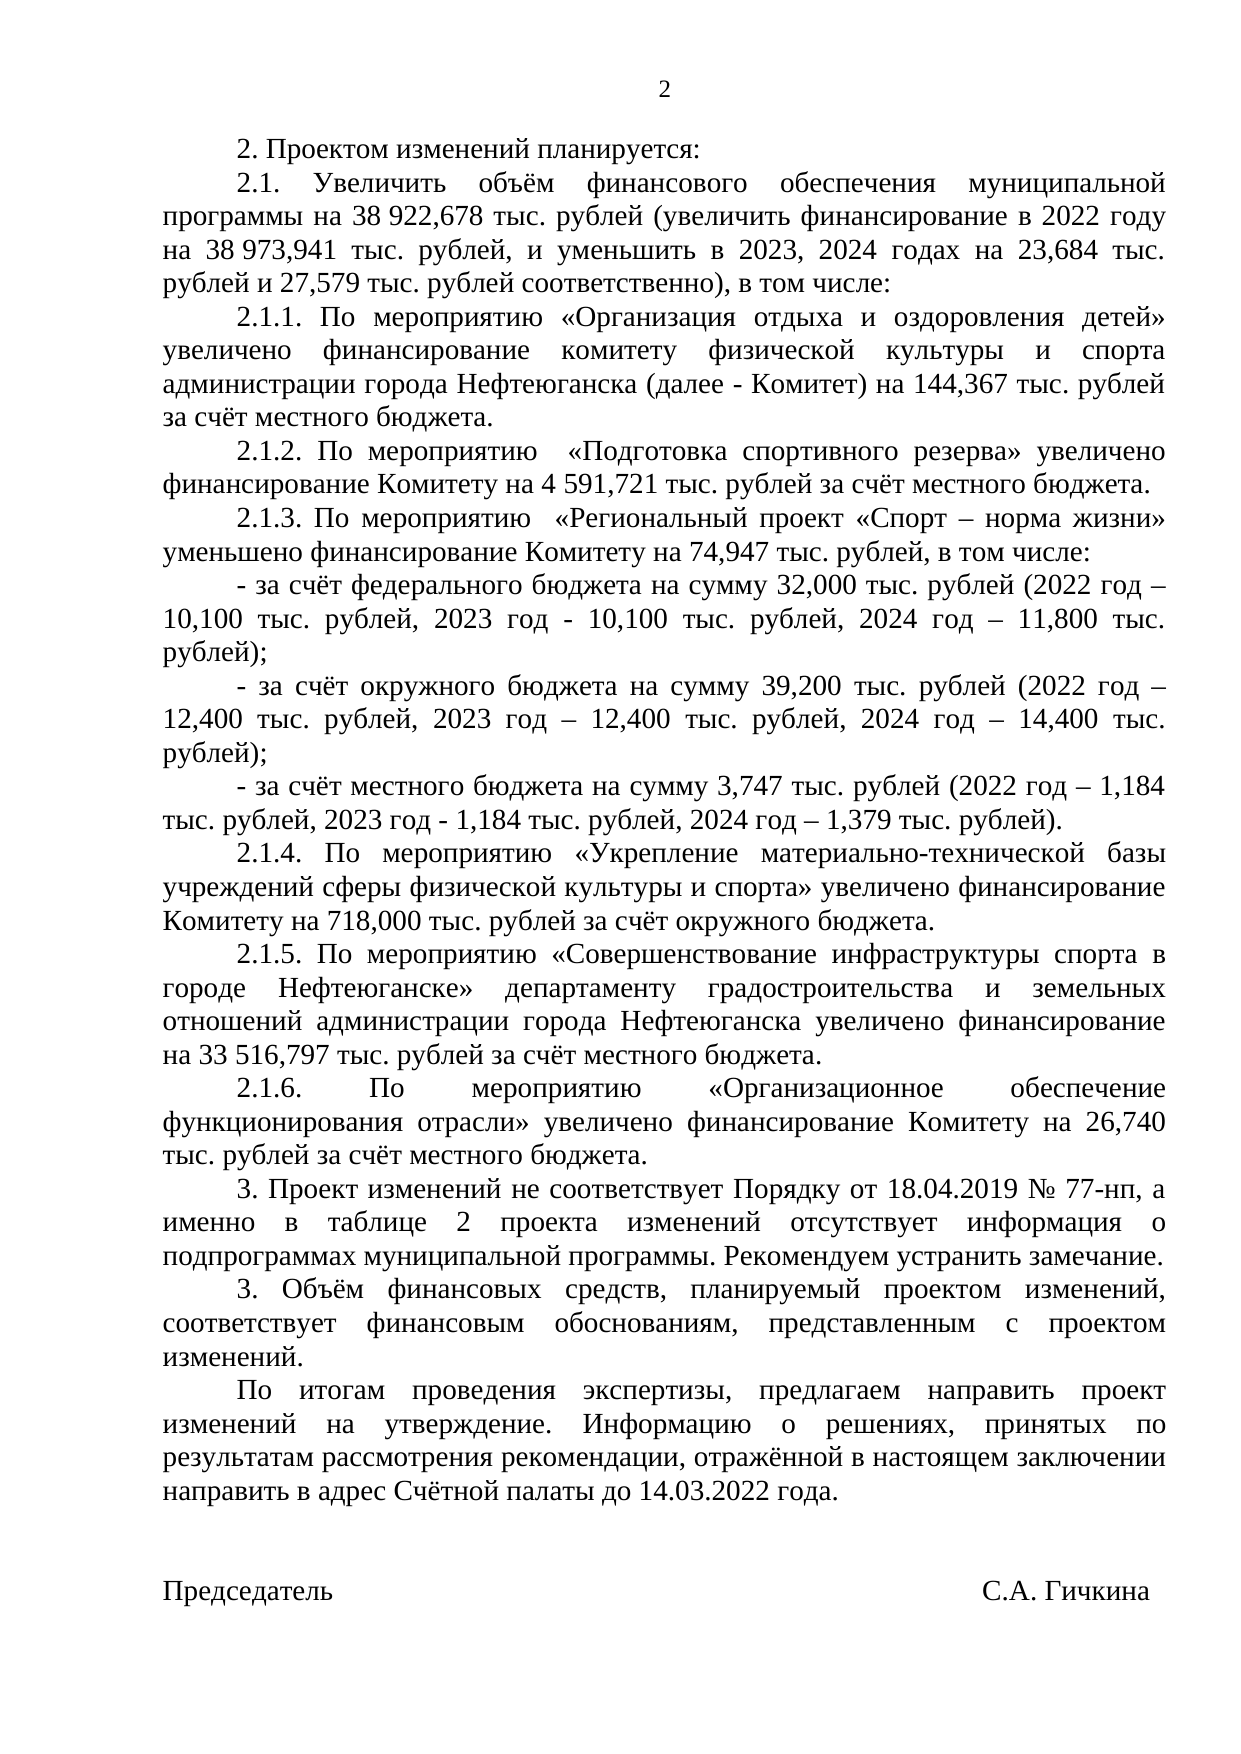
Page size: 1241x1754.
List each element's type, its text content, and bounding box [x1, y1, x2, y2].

text 2.1. Увеличить объём финансового обеспечения муниципальной программы на 38 922,678 тыс. рублей (увеличить финансирование в 2022 году на 38 973,941 тыс. рублей, и уменьшить в 2023, 2024 годах на 23,684 тыс. рублей и 27,579 тыс. рублей соответственно), в том числе: [162, 165, 1167, 299]
text 2.1.4. По мероприятию «Укрепление материально-технической базы учреждений сферы физической культуры и спорта» увеличено финансирование Комитету на 718,000 тыс. рублей за счёт окружного бюджета. [162, 836, 1167, 936]
text 3. Проект изменений не соответствует Порядку от 18.04.2019 № 77-нп, а именно в таблице 2 проекта изменений отсутствует информация о подпрограммах муниципальной программы. Рекомендуем устранить замечание. [162, 1171, 1167, 1272]
text 2.1.3. По мероприятию «Региональный проект «Спорт – норма жизни» уменьшено финансирование Комитету на 74,947 тыс. рублей, в том числе: [162, 500, 1167, 567]
text 2.1.1. По мероприятию «Организация отдыха и оздоровления детей» увеличено финансирование комитету физической культуры и спорта администрации города Нефтеюганска (далее - Комитет) на 144,367 тыс. рублей за счёт местного бюджета. [162, 299, 1167, 433]
text Председатель С.А. Гичкина [162, 1573, 1167, 1607]
text 2.1.6. По мероприятию «Организационное обеспечение функционирования отрасли» увеличено финансирование Комитету на 26,740 тыс. рублей за счёт местного бюджета. [162, 1070, 1167, 1171]
text По итогам проведения экспертизы, предлагаем направить проект изменений на утверждение. Информацию о решениях, принятых по результатам рассмотрения рекомендации, отражённой в настоящем заключении направить в адрес Счётной палаты до 14.03.2022 года. [162, 1372, 1167, 1506]
text 2.1.5. По мероприятию «Совершенствование инфраструктуры спорта в городе Нефтеюганске» департаменту градостроительства и земельных отношений администрации города Нефтеюганска увеличено финансирование на 33 516,797 тыс. рублей за счёт местного бюджета. [162, 936, 1167, 1070]
text 2. Проектом изменений планируется: [162, 131, 1167, 165]
text - за счёт федерального бюджета на сумму 32,000 тыс. рублей (2022 год – 10,100 тыс. рублей, 2023 год - 10,100 тыс. рублей, 2024 год – 11,800 тыс. рублей); [162, 567, 1167, 668]
text - за счёт окружного бюджета на сумму 39,200 тыс. рублей (2022 год – 12,400 тыс. рублей, 2023 год – 12,400 тыс. рублей, 2024 год – 14,400 тыс. рублей); [162, 668, 1167, 768]
text - за счёт местного бюджета на сумму 3,747 тыс. рублей (2022 год – 1,184 тыс. рублей, 2023 год - 1,184 тыс. рублей, 2024 год – 1,379 тыс. рублей). [162, 768, 1167, 836]
text 3. Объём финансовых средств, планируемый проектом изменений, соответствует финансовым обоснованиям, представленным с проектом изменений. [162, 1272, 1167, 1372]
text 2.1.2. По мероприятию «Подготовка спортивного резерва» увеличено финансирование Комитету на 4 591,721 тыс. рублей за счёт местного бюджета. [162, 433, 1167, 500]
